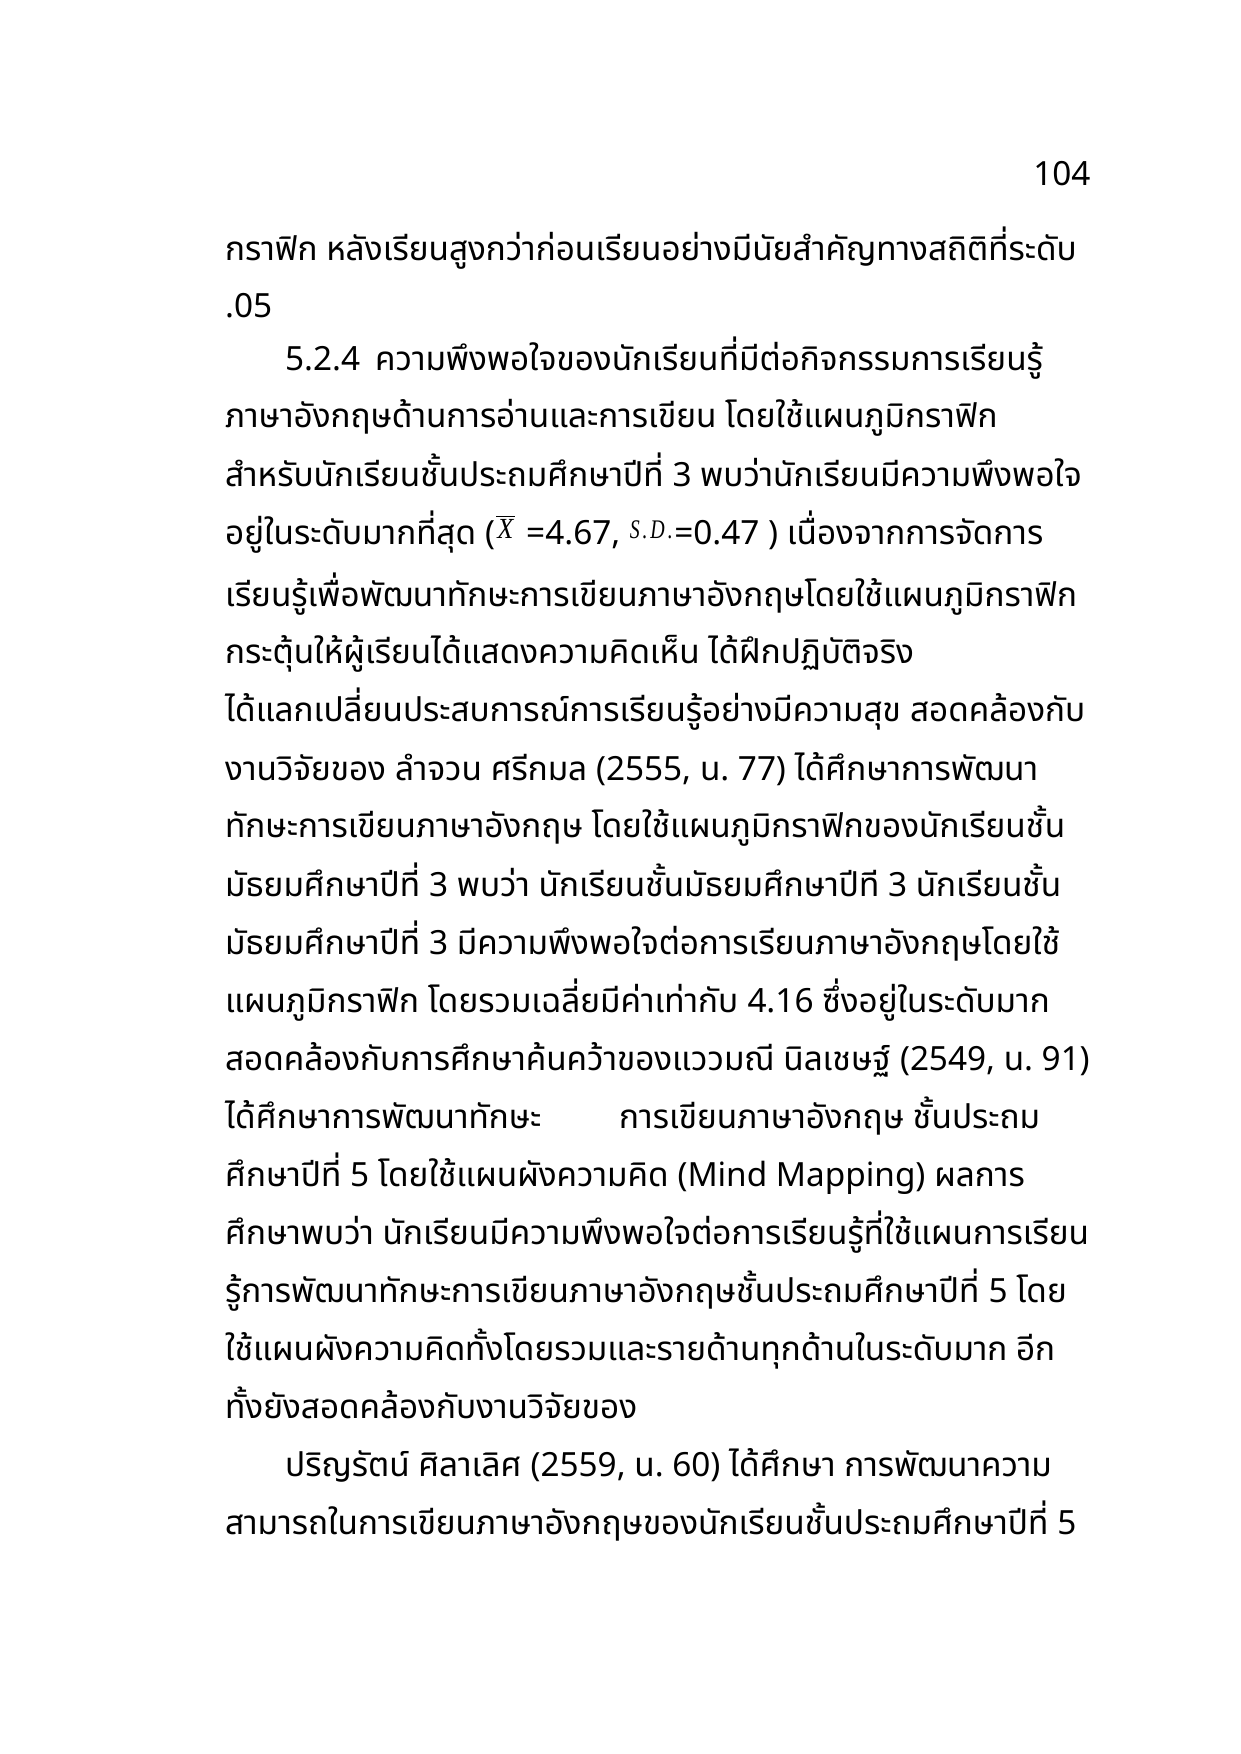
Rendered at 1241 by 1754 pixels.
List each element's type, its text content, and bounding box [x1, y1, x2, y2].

text 5.2.4 ความพึงพอใจของนักเรียนที่มีต่อกิจกรรมการเรียนรู้ภาษาอังกฤษด้านการอ่านและการเขียน โดยใช้แผนภูมิกราฟิก สำหรับนักเรียนชั้นประถมศึกษาปีที่ 3 พบว่านักเรียนมีความพึงพอใจอยู่ในระดับมากที่สุด ( =4.67, =0.47 ) เนื่องจากการจัดการเรียนรู้เพื่อพัฒนาทักษะการเขียนภาษาอังกฤษโดยใช้แผนภูมิกราฟิก กระตุ้นให้ผู้เรียนได้แสดงความคิดเห็น ได้ฝึกปฏิบัติจริง ได้แลกเปลี่ยนประสบการณ์การเรียนรู้อย่างมีความสุข สอดคล้องกับงานวิจัยของ ลำจวน ศรีกมล (2555, น. 77) ได้ศึกษาการพัฒนาทักษะการเขียนภาษาอังกฤษ โดยใช้แผนภูมิกราฟิกของนักเรียนชั้นมัธยมศึกษาปีที่ 3 พบว่า นักเรียนชั้นมัธยมศึกษาปีที 3 นักเรียนชั้นมัธยมศึกษาปีที่ 3 มีความพึงพอใจต่อการเรียนภาษาอังกฤษโดยใช้แผนภูมิกราฟิก โดยรวมเฉลี่ยมีค่าเท่ากับ 4.16 ซึ่งอยู่ในระดับมาก สอดคล้องกับการศึกษาค้นคว้าของแววมณี นิลเชษฐ์ (2549, น. 91) ได้ศึกษาการพัฒนาทักษะ การเขียนภาษาอังกฤษ ชั้นประถมศึกษาปีที่ 5 โดยใช้แผนผังความคิด (Mind Mapping) ผลการศึกษาพบว่า นักเรียนมีความพึงพอใจต่อการเรียนรู้ที่ใช้แผนการเรียนรู้การพัฒนาทักษะการเขียนภาษาอังกฤษชั้นประถมศึกษาปีที่ 5 โดยใช้แผนผังความคิดทั้งโดยรวมและรายด้านทุกด้านในระดับมาก อีกทั้งยังสอดคล้องกับงานวิจัยของ [225, 334, 1090, 1433]
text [225, 225, 1090, 328]
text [225, 1441, 1090, 1549]
